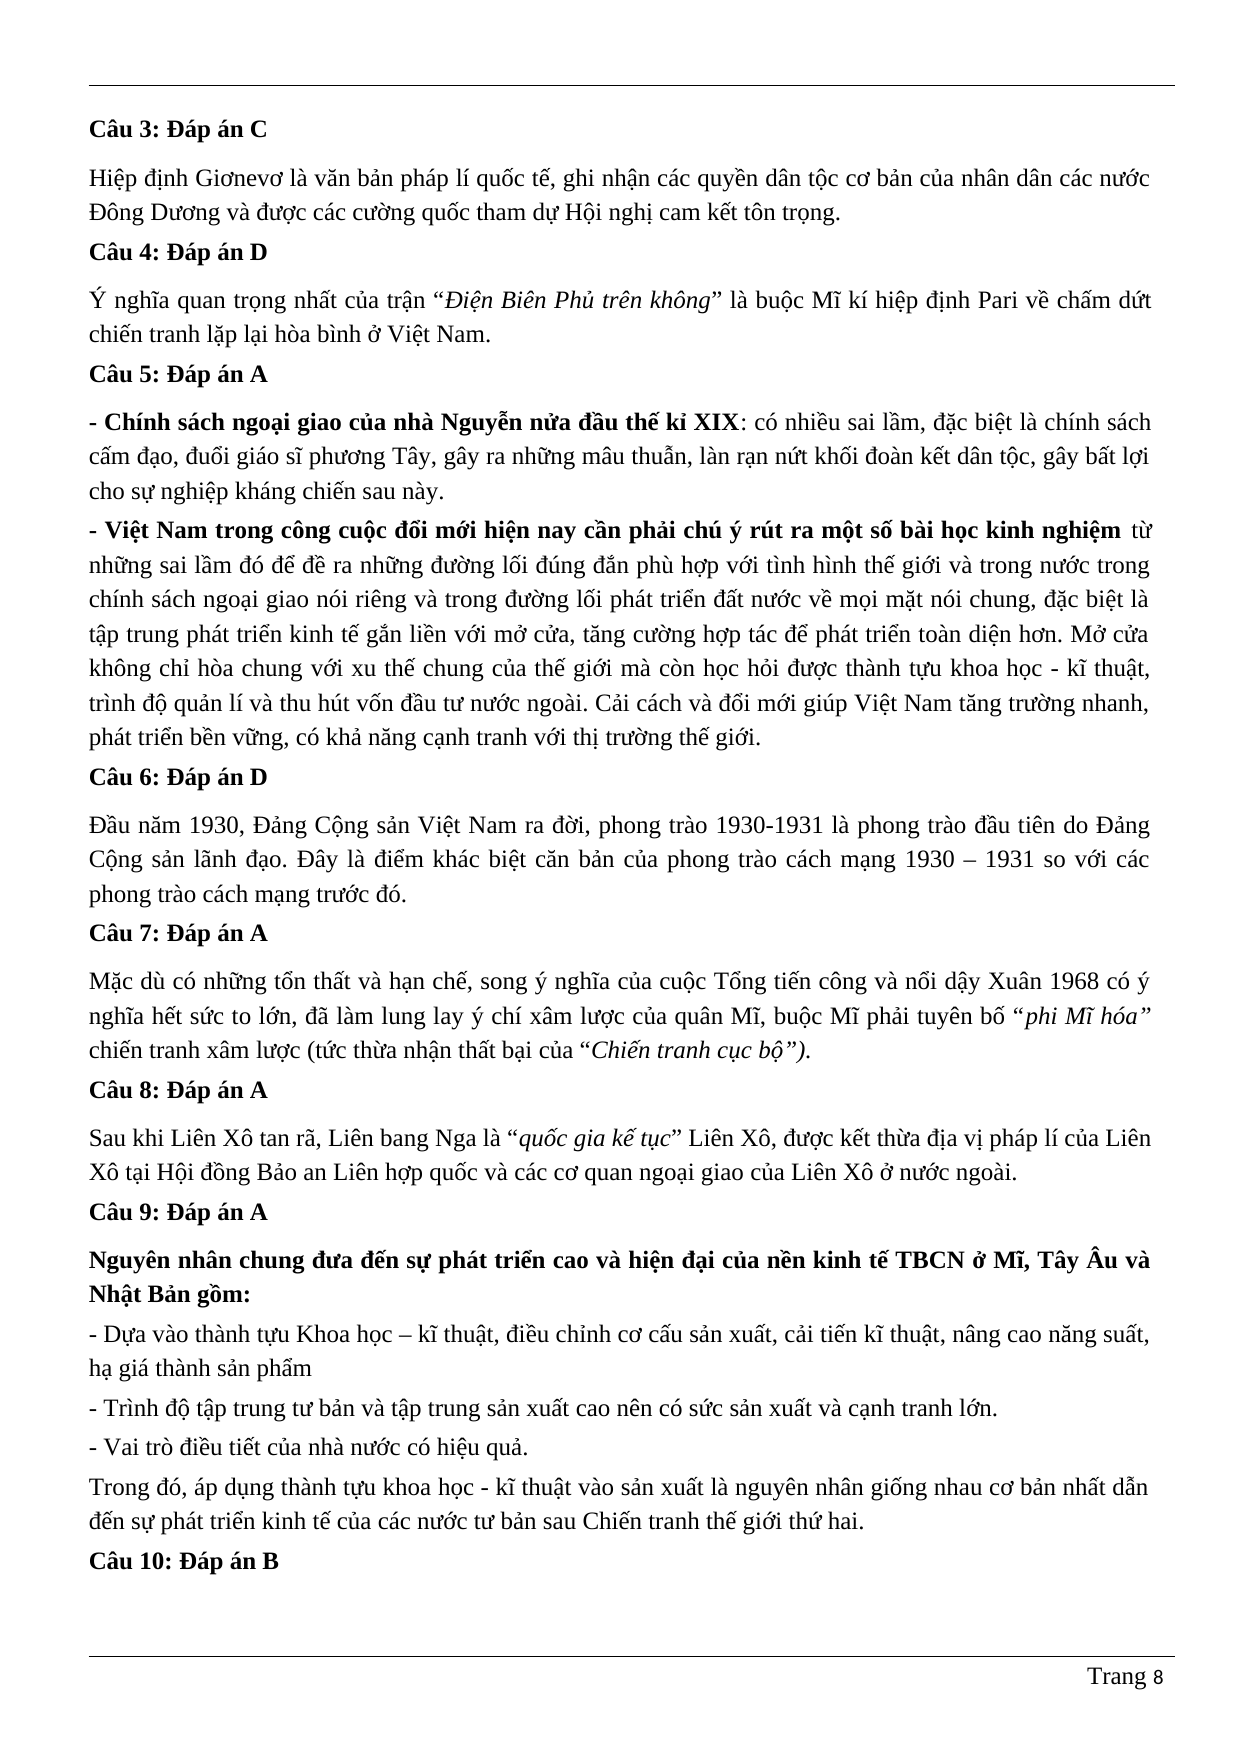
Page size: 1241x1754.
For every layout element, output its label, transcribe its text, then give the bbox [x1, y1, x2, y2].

text - Chính sách ngoại giao của nhà Nguyễn nửa đầu thế kỉ XIX: có nhiều sai lầm, đặc biệt là chính sách cấm đạo, đuổi giáo sĩ phương Tây, gây ra những mâu thuẫn, làn rạn nứt khối đoàn kết dân tộc, gây bất lợi cho sự nghiệp kháng chiến sau này. [88, 407, 1152, 504]
text - Trình độ tập trung tư bản và tập trung sản xuất cao nên có sức sản xuất và cạnh tranh lớn. [88, 1393, 1152, 1422]
text Ý nghĩa quan trọng nhất của trận “Điện Biên Phủ trên không” là buộc Mĩ kí hiệp định Pari về chấm dứt chiến tranh lặp lại hòa bình ở Việt Nam. [88, 285, 1152, 348]
text Đầu năm 1930, Đảng Cộng sản Việt Nam ra đời, phong trào 1930-1931 là phong trào đầu tiên do Đảng Cộng sản lãnh đạo. Đây là điểm khác biệt căn bản của phong trào cách mạng 1930 – 1931 so với các phong trào cách mạng trước đó. [88, 810, 1152, 907]
text Trong đó, áp dụng thành tựu khoa học - kĩ thuật vào sản xuất là nguyên nhân giống nhau cơ bản nhất dẫn đến sự phát triển kinh tế của các nước tư bản sau Chiến tranh thế giới thứ hai. [88, 1472, 1152, 1535]
text Câu 9: Đáp án A [88, 1197, 1152, 1226]
text Mặc dù có những tổn thất và hạn chế, song ý nghĩa của cuộc Tổng tiến công và nổi dậy Xuân 1968 có ý nghĩa hết sức to lớn, đã làm lung lay ý chí xâm lược của quân Mĩ, buộc Mĩ phải tuyên bố “phi Mĩ hóa” chiến tranh xâm lược (tức thừa nhận thất bại của “Chiến tranh cục bộ”). [88, 966, 1152, 1064]
text Câu 10: Đáp án B [88, 1546, 1152, 1574]
text Câu 7: Đáp án A [88, 918, 1152, 947]
text - Vai trò điều tiết của nhà nước có hiệu quả. [88, 1432, 1152, 1461]
text Nguyên nhân chung đưa đến sự phát triển cao và hiện đại của nền kinh tế TBCN ở Mĩ, Tây Âu và Nhật Bản gồm: [88, 1245, 1152, 1308]
text Sau khi Liên Xô tan rã, Liên bang Nga là “quốc gia kế tục” Liên Xô, được kết thừa địa vị pháp lí của Liên Xô tại Hội đồng Bảo an Liên hợp quốc và các cơ quan ngoại giao của Liên Xô ở nước ngoài. [88, 1123, 1152, 1186]
text Câu 6: Đáp án D [88, 762, 1152, 790]
text Câu 8: Đáp án A [88, 1075, 1152, 1103]
text - Dựa vào thành tựu Khoa học – kĩ thuật, điều chỉnh cơ cấu sản xuất, cải tiến kĩ thuật, nâng cao năng suất, hạ giá thành sản phẩm [88, 1319, 1152, 1382]
text Hiệp định Giơnevơ là văn bản pháp lí quốc tế, ghi nhận các quyền dân tộc cơ bản của nhân dân các nước Đông Dương và được các cường quốc tham dự Hội nghị cam kết tôn trọng. [88, 163, 1152, 226]
text - Việt Nam trong công cuộc đổi mới hiện nay cần phải chú ý rút ra một số bài học kinh nghiệm từ những sai lầm đó để đề ra những đường lối đúng đắn phù hợp với tình hình thế giới và trong nước trong chính sách ngoại giao nói riêng và trong đường lối phát triển đất nước về mọi mặt nói chung, đặc biệt là tập trung phát triển kinh tế gắn liền với mở cửa, tăng cường hợp tác để phát triển toàn diện hơn. Mở cửa không chỉ hòa chung với xu thế chung của thế giới mà còn học hỏi được thành tựu khoa học - kĩ thuật, trình độ quản lí và thu hút vốn đầu tư nước ngoài. Cải cách và đổi mới giúp Việt Nam tăng trường nhanh, phát triển bền vững, có khả năng cạnh tranh với thị trường thế giới. [88, 515, 1152, 751]
text Câu 4: Đáp án D [88, 237, 1152, 265]
text Câu 3: Đáp án C [88, 114, 1152, 143]
text Câu 5: Đáp án A [88, 359, 1152, 387]
